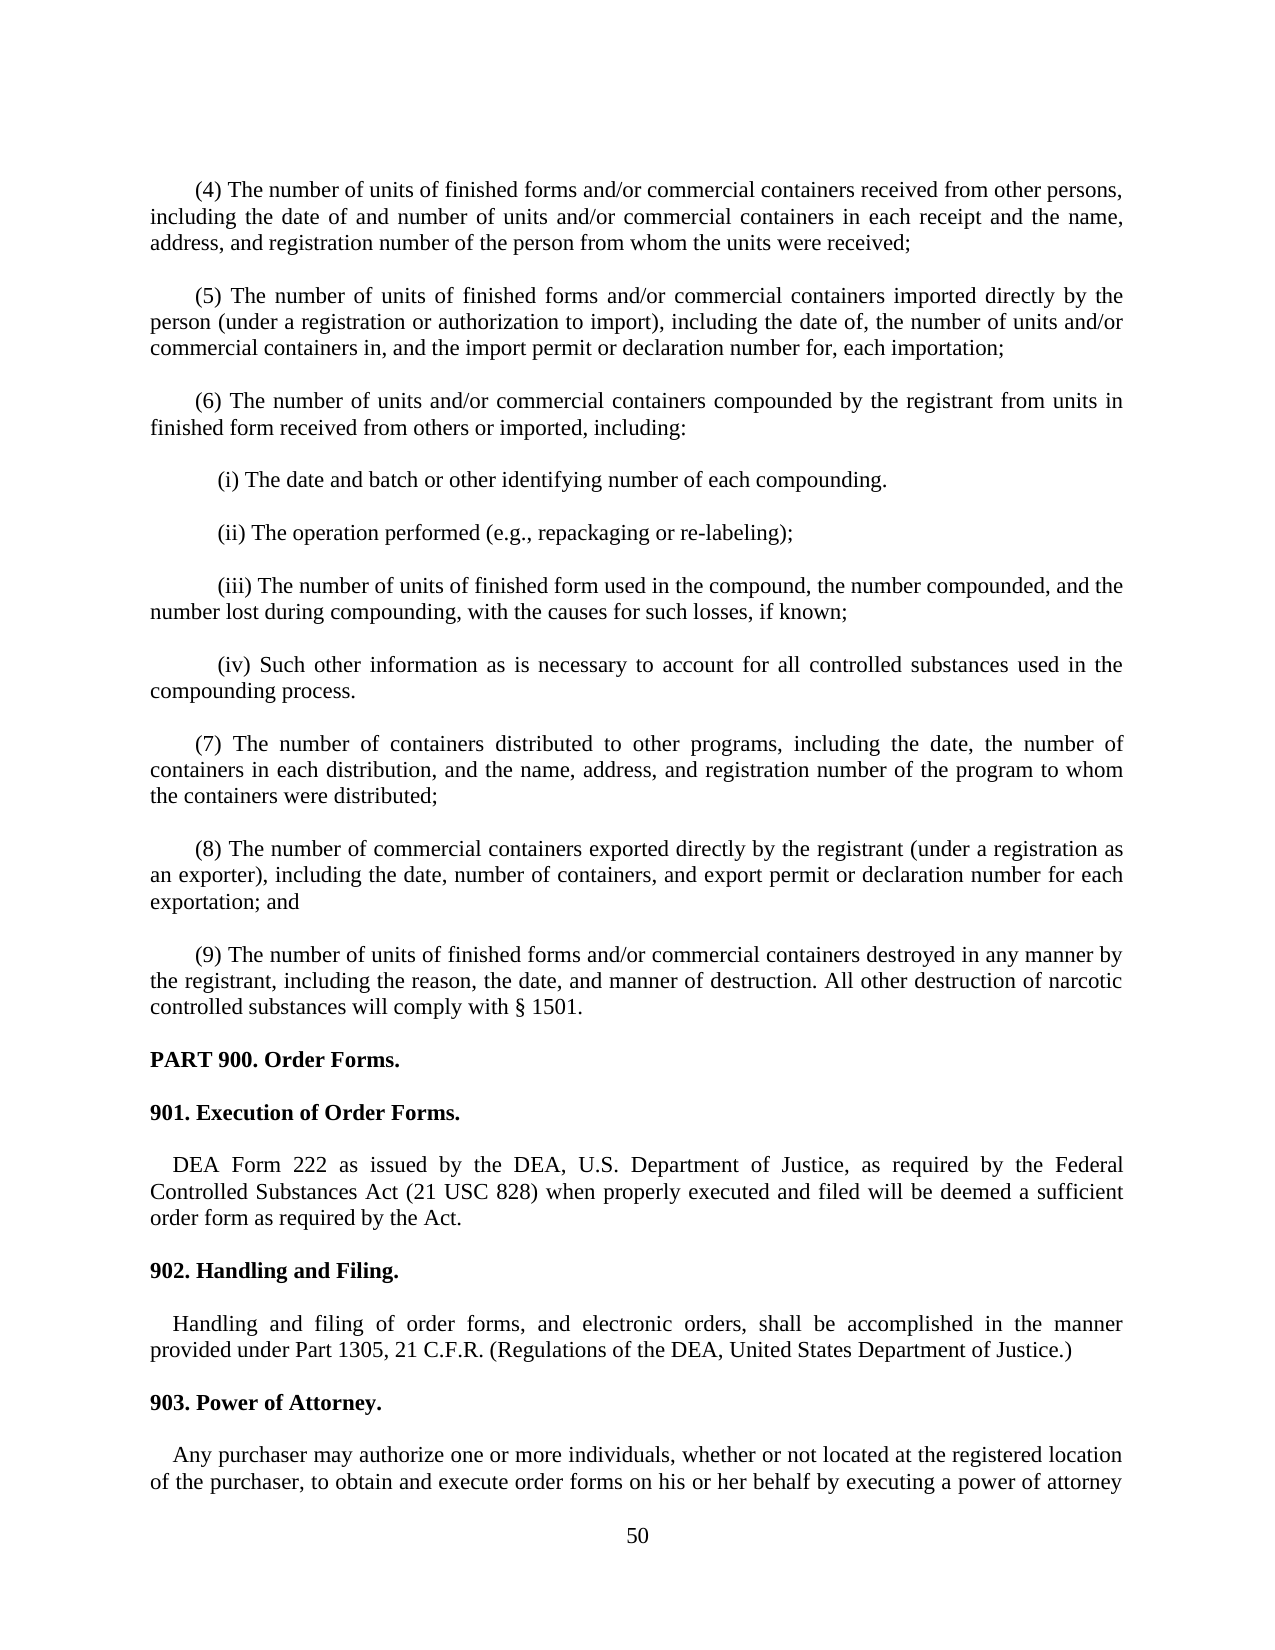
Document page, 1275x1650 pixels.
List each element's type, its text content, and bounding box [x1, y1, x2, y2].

text DEA Form 222 as issued by the DEA, U.S. Department of Justice, as required by the Federal Controlled Substances Act (21 USC 828) when properly executed and filed will be deemed a sufficient order form as required by the Act. [150, 1151, 1125, 1231]
text 903. Power of Attorney. [150, 1389, 1125, 1415]
text (9) The number of units of finished forms and/or commercial containers destroyed in any manner by the registrant, including the reason, the date, and manner of destruction. All other destruction of narcotic controlled substances will comply with § 1501. [150, 941, 1125, 1020]
text (iv) Such other information as is necessary to account for all controlled substances used in the compounding process. [150, 651, 1125, 703]
text (7) The number of containers distributed to other programs, including the date, the number of containers in each distribution, and the name, address, and registration number of the program to whom the containers were distributed; [150, 730, 1125, 809]
text (ii) The operation performed (e.g., repackaging or re-labeling); [150, 519, 1125, 545]
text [150, 1441, 1125, 1494]
text PART 900. Order Forms. [150, 1046, 1125, 1072]
text 902. Handling and Filing. [150, 1257, 1125, 1283]
text (i) The date and batch or other identifying number of each compounding. [150, 466, 1125, 493]
text (6) The number of units and/or commercial containers compounded by the registrant from units in finished form received from others or imported, including: [150, 387, 1125, 440]
text (5) The number of units of finished forms and/or commercial containers imported directly by the person (under a registration or authorization to import), including the date of, the number of units and/or commercial containers in, and the import permit or declaration number for, each importation; [150, 282, 1125, 361]
text (iii) The number of units of finished form used in the compound, the number compounded, and the number lost during compounding, with the causes for such losses, if known; [150, 572, 1125, 624]
text (8) The number of commercial containers exported directly by the registrant (under a registration as an exporter), including the date, number of containers, and export permit or declaration number for each exportation; and [150, 835, 1125, 914]
text Handling and filing of order forms, and electronic orders, shall be accomplished in the manner provided under Part 1305, 21 C.F.R. (Regulations of the DEA, United States Department of Justice.) [150, 1309, 1125, 1362]
text (4) The number of units of finished forms and/or commercial containers received from other persons, including the date of and number of units and/or commercial containers in each receipt and the name, address, and registration number of the person from whom the units were received; [150, 176, 1125, 255]
text 901. Execution of Order Forms. [150, 1099, 1125, 1125]
